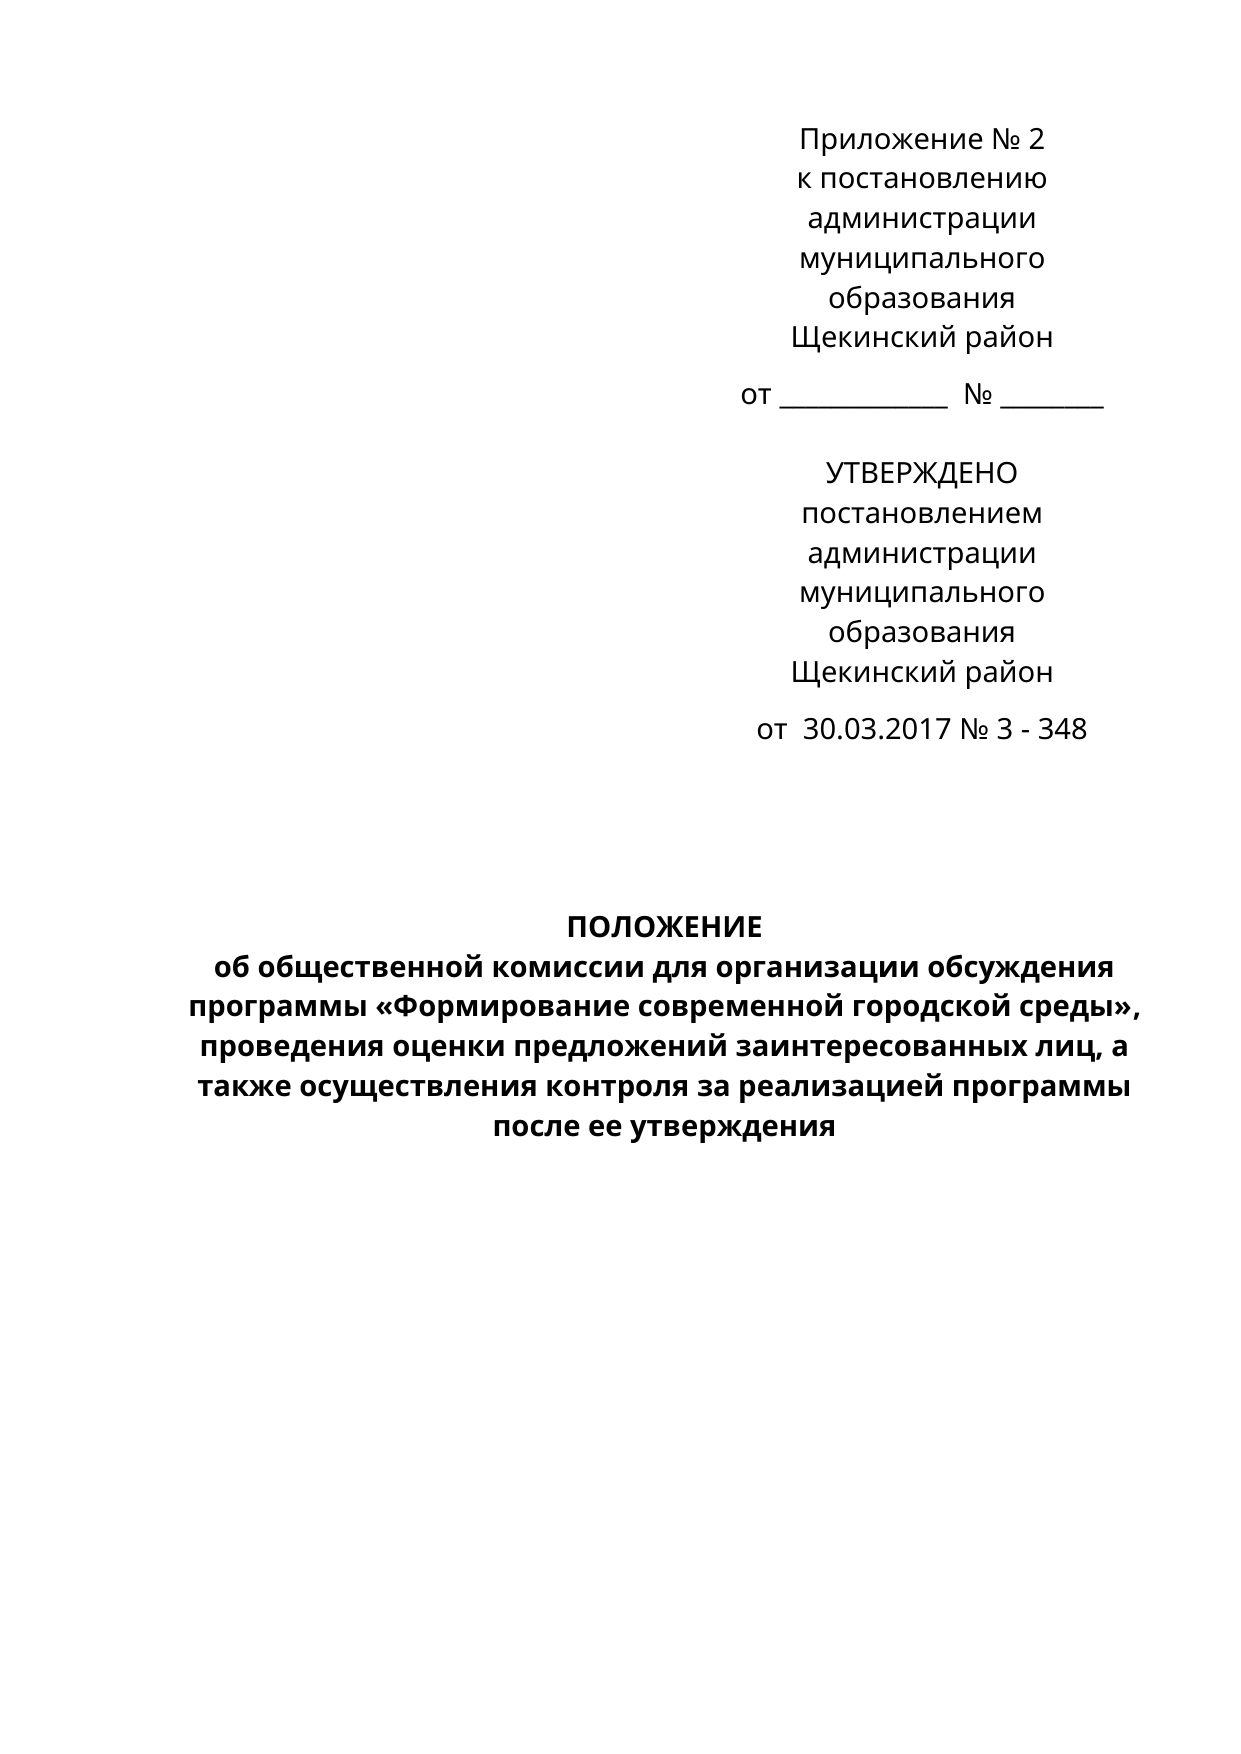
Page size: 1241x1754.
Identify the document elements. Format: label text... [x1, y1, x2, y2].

text ПОЛОЖЕНИЕ [177, 906, 1152, 946]
text об общественной комиссии для организации обсуждения [177, 946, 1152, 986]
table_cell УТВЕРЖДЕНО постановлением администрации муниципального образования Щекинский район от 30.03.2017 № 3 - 348 [694, 413, 1150, 748]
text программы «Формирование современной городской среды», проведения оценки предложений заинтересованных лиц, а также осуществления контроля за реализацией программы после ее утверждения [177, 986, 1152, 1144]
table_header Приложение № 2 к постановлению администрации муниципального образования Щекинский район от _____________ № ________ [694, 118, 1150, 413]
